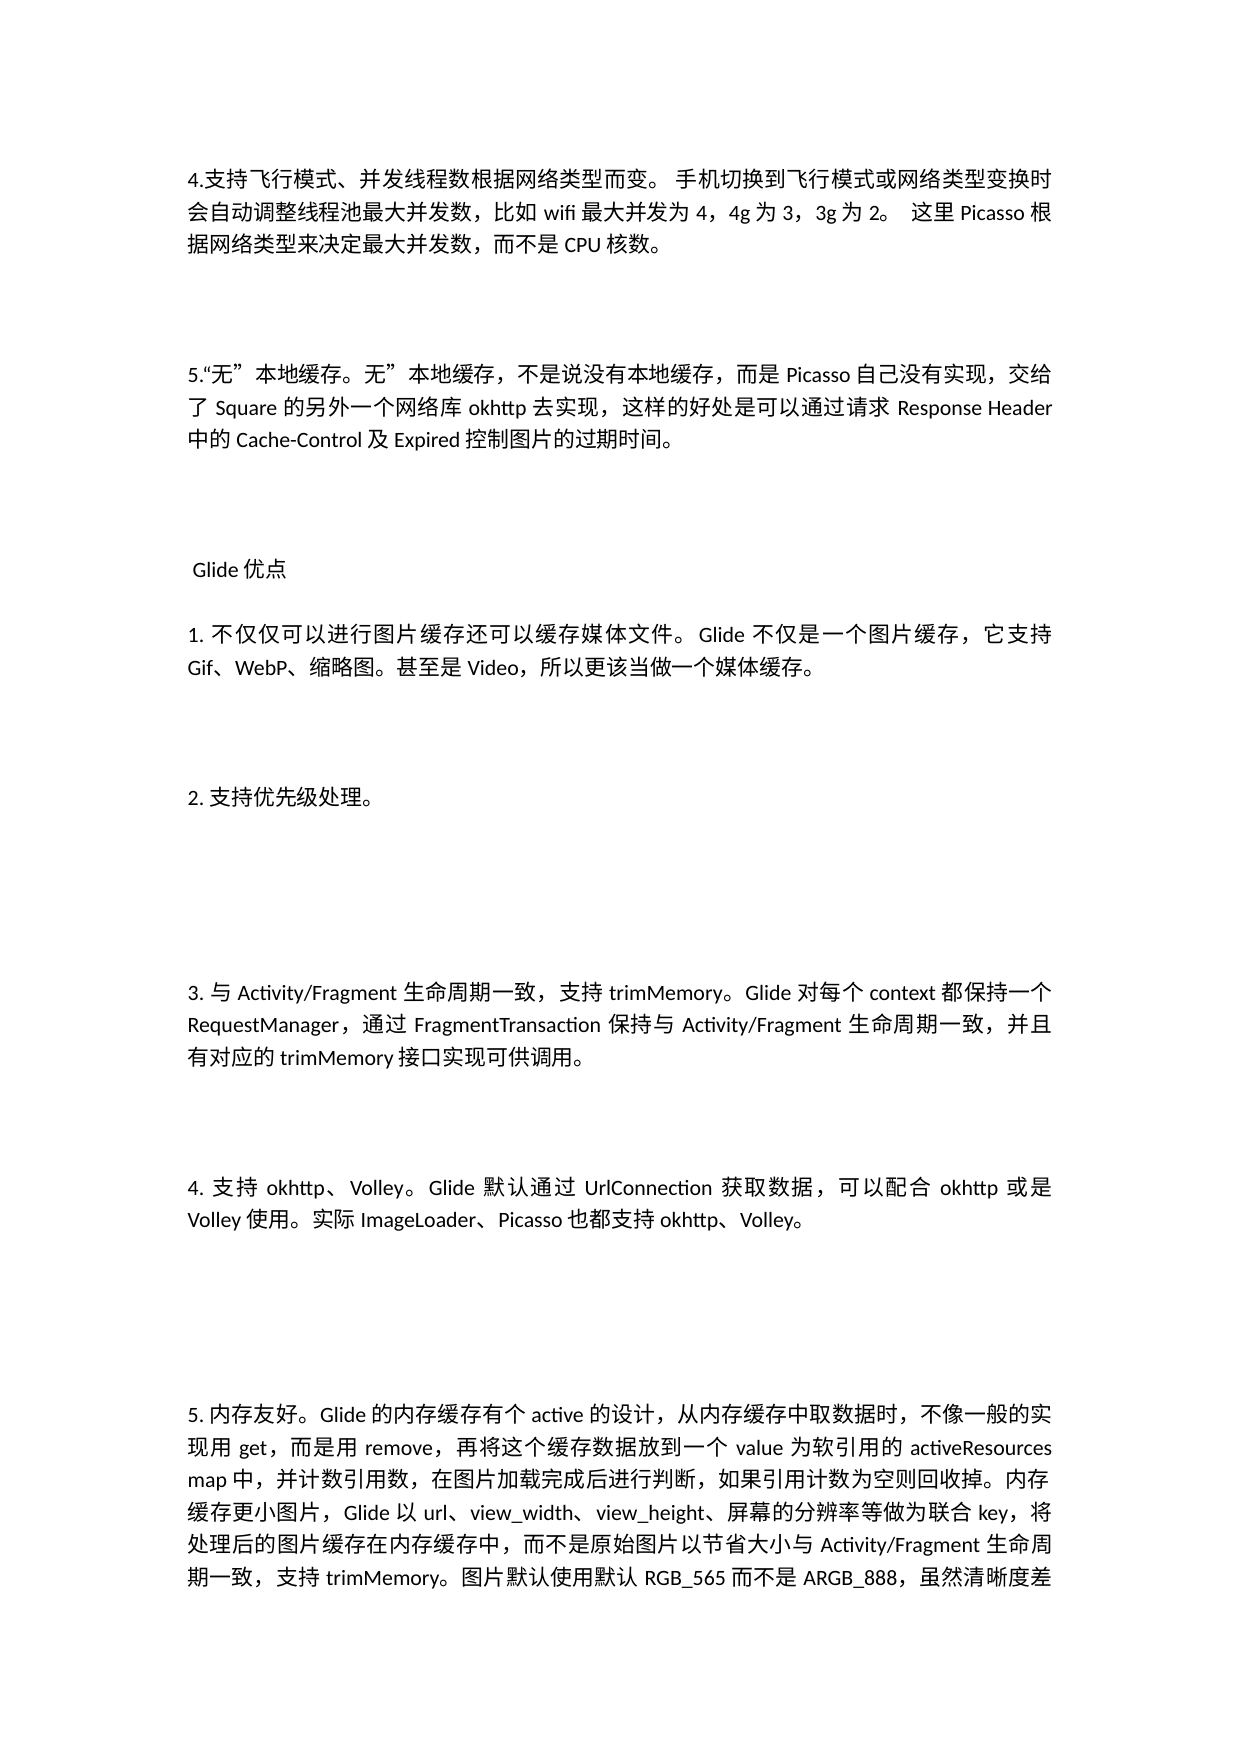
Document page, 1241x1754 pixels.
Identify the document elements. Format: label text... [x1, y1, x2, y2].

text 3. 与 Activity/Fragment 生命周期一致，支持 trimMemory。Glide 对每个 context 都保持一个 RequestManager，通过 FragmentTransaction 保持与 Activity/Fragment 生命周期一致，并且有对应的 trimMemory 接口实现可供调用。 [187, 974, 1053, 1072]
text 4. 支持 okhttp、Volley。Glide 默认通过 UrlConnection 获取数据，可以配合 okhttp 或是 Volley 使用。实际 ImageLoader、Picasso 也都支持 okhttp、Volley。 [187, 1169, 1053, 1234]
text 1. 不仅仅可以进行图片缓存还可以缓存媒体文件。Glide 不仅是一个图片缓存，它支持 Gif、WebP、缩略图。甚至是 Video，所以更该当做一个媒体缓存。 [187, 617, 1053, 682]
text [187, 1397, 1053, 1592]
text Glide 优点 [187, 552, 1053, 584]
text 4.支持飞行模式、并发线程数根据网络类型而变。 手机切换到飞行模式或网络类型变换时会自动调整线程池最大并发数，比如 wifi 最大并发为 4，4g 为 3，3g 为 2。 这里 Picasso 根据网络类型来决定最大并发数，而不是 CPU 核数。 [187, 162, 1053, 259]
text 5.“无”本地缓存。无”本地缓存，不是说没有本地缓存，而是 Picasso 自己没有实现，交给了 Square 的另外一个网络库 okhttp 去实现，这样的好处是可以通过请求 Response Header 中的 Cache-Control 及 Expired 控制图片的过期时间。 [187, 357, 1053, 454]
text 2. 支持优先级处理。 [187, 779, 1053, 812]
